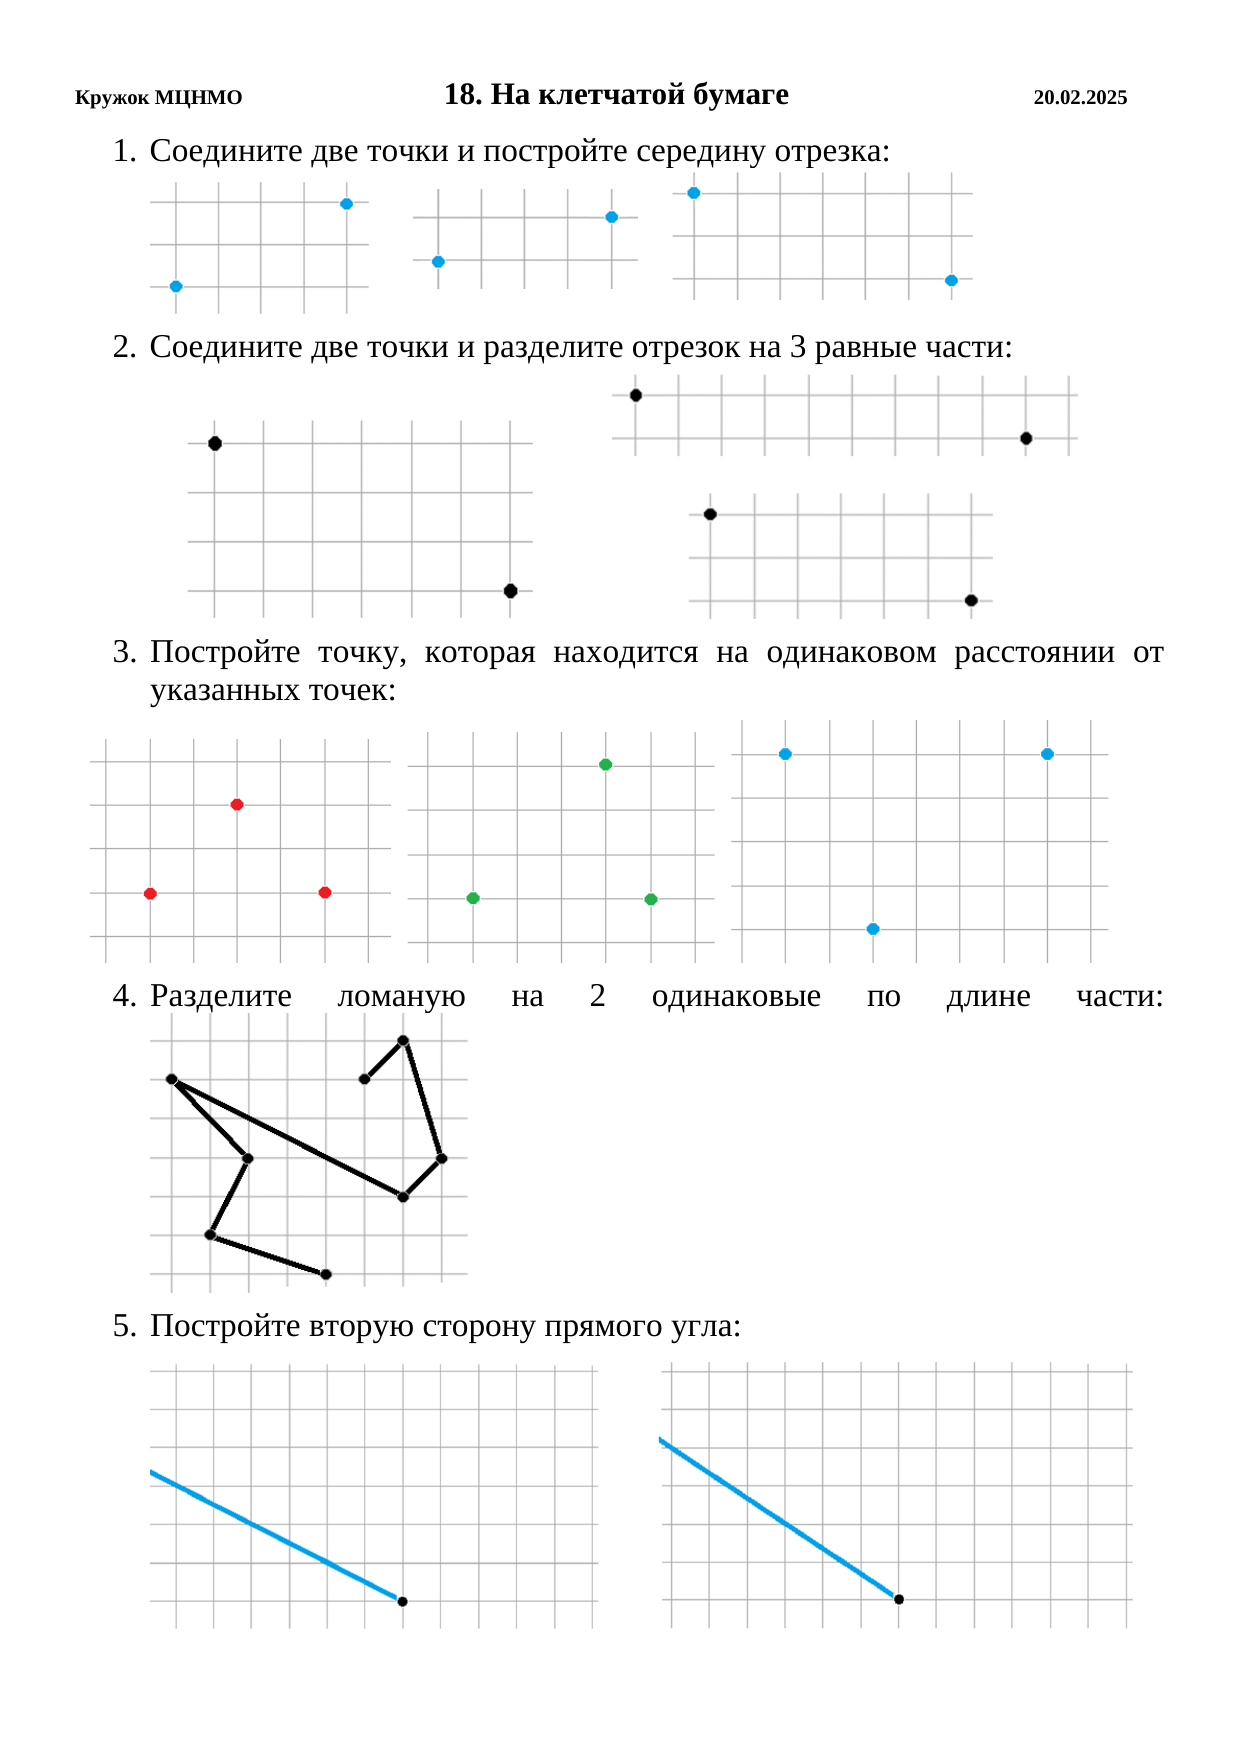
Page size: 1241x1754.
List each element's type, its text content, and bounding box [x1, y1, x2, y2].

picture [89, 739, 391, 963]
list Постройте вторую сторону прямого угла: [112, 1305, 1165, 1343]
list Соедините две точки и разделите отрезок на 3 равные части: [112, 327, 1165, 365]
picture [645, 1356, 1137, 1629]
list Постройте точку, которая находится на одинаковом расстоянии от указанных точек: [112, 631, 1165, 708]
picture [150, 168, 980, 314]
picture [150, 1013, 468, 1293]
text Кружок МЦНМО 18. На клетчатой бумаге 20.02.2025 [75, 75, 1165, 111]
picture [150, 1363, 599, 1629]
list Соедините две точки и постройте середину отрезка: [112, 130, 1165, 169]
picture [407, 732, 715, 963]
picture [188, 421, 532, 617]
picture [731, 720, 1109, 963]
picture [591, 365, 1092, 619]
